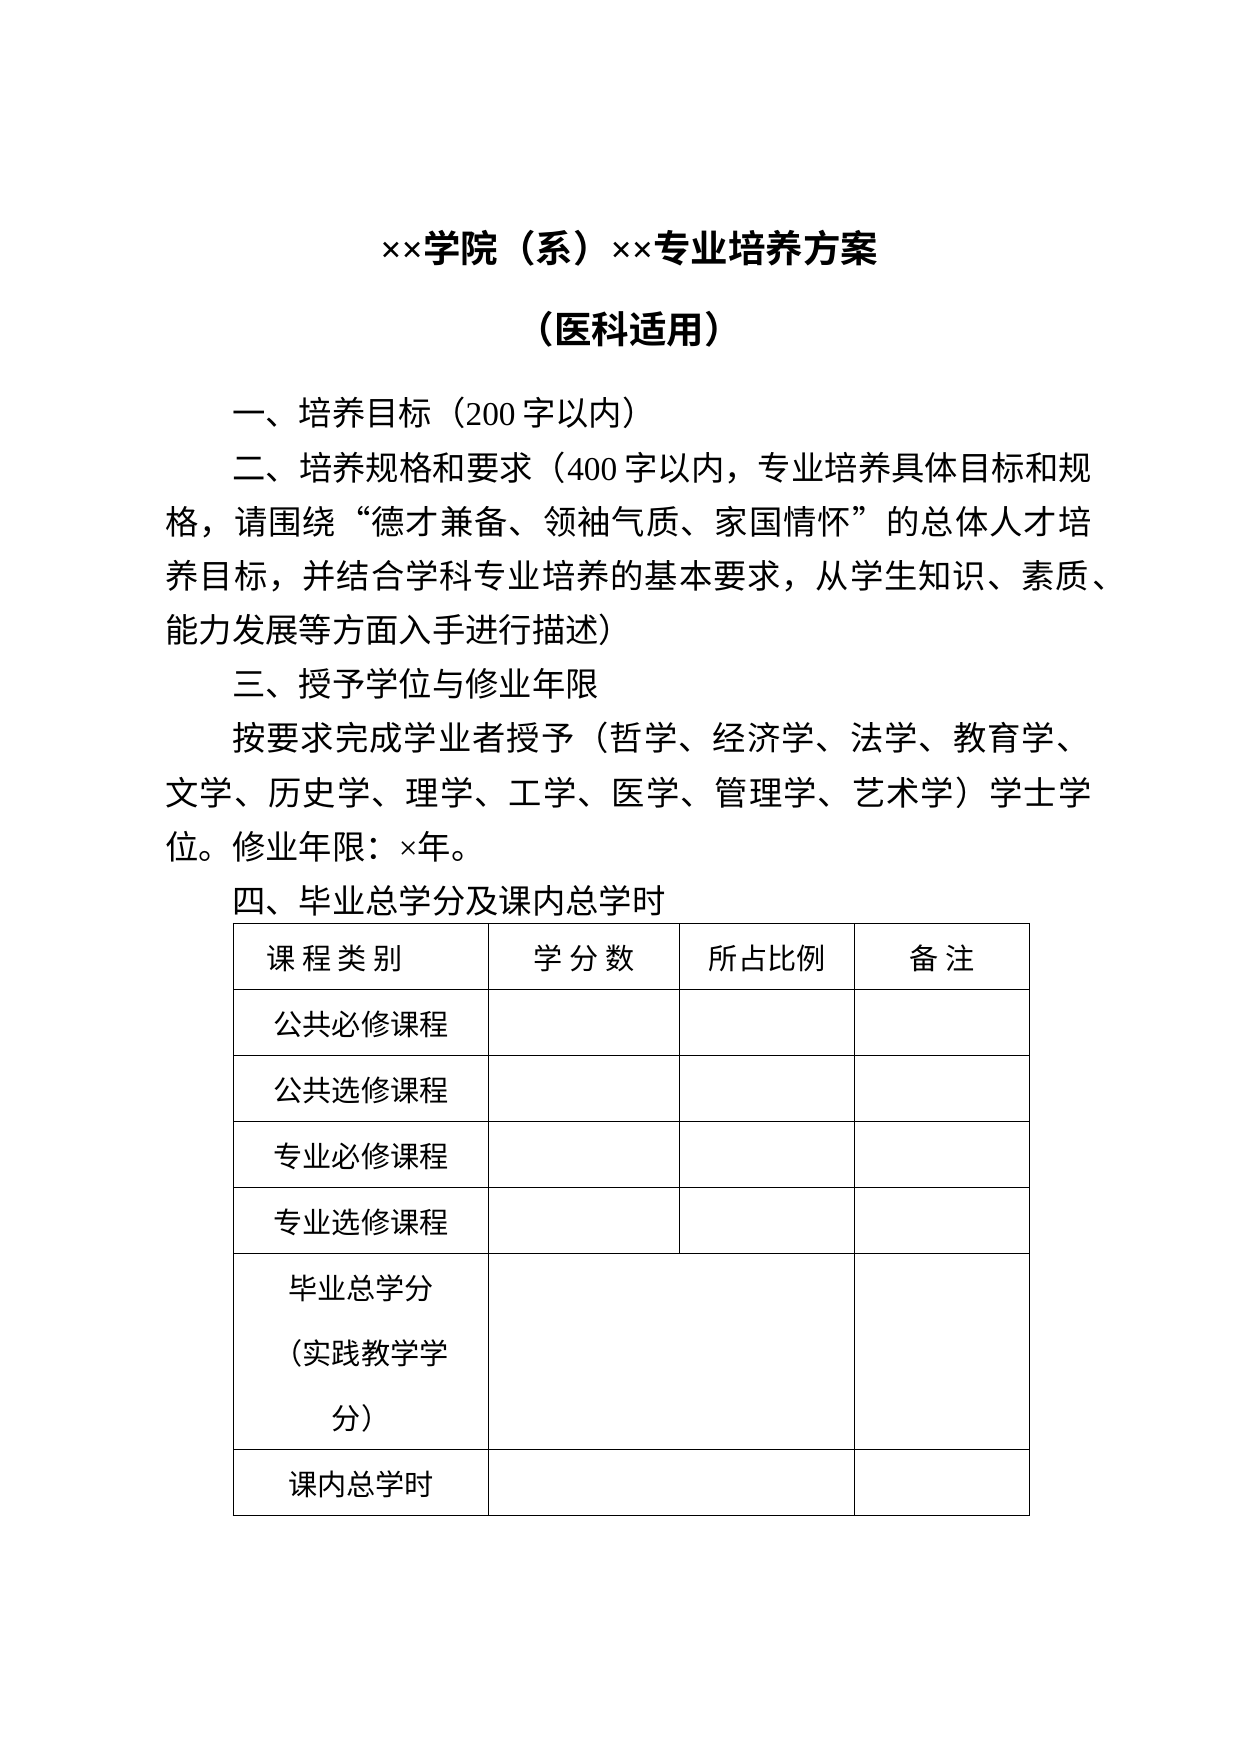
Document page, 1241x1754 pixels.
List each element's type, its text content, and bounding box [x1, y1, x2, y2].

table_cell [489, 1450, 854, 1515]
table_cell [855, 1188, 1029, 1253]
table_cell 公共必修课程 [234, 990, 488, 1055]
table_cell 毕业总学分 （实践教学学分） [234, 1254, 488, 1449]
table_header 备 注 [855, 924, 1029, 989]
table_cell [680, 990, 854, 1055]
table_cell [680, 1188, 854, 1253]
table_cell [855, 1450, 1029, 1515]
table_cell [855, 990, 1029, 1055]
text 一、培养目标（200字以内） [165, 381, 1093, 435]
table_cell [680, 1122, 854, 1187]
table_header 课 程 类 别 [234, 924, 488, 989]
text （医科适用） [165, 300, 1093, 354]
table_cell [489, 1056, 679, 1121]
table_cell 课内总学时 [234, 1450, 488, 1515]
table_cell [680, 1056, 854, 1121]
table_cell [489, 1254, 854, 1449]
table_cell [489, 1122, 679, 1187]
text 按要求完成学业者授予（哲学、经济学、法学、教育学、文学、历史学、理学、工学、医学、管理学、艺术学）学士学位。修业年限：×年。 [165, 706, 1093, 869]
table_cell 公共选修课程 [234, 1056, 488, 1121]
table_cell 专业选修课程 [234, 1188, 488, 1253]
table_cell 专业必修课程 [234, 1122, 488, 1187]
table_header 所占比例 [680, 924, 854, 989]
text ××学院（系）××专业培养方案 [165, 218, 1093, 273]
table_cell [489, 990, 679, 1055]
text 三、授予学位与修业年限 [165, 652, 1093, 706]
text 四、毕业总学分及课内总学时 [165, 869, 1093, 923]
text 二、培养规格和要求（400字以内，专业培养具体目标和规格，请围绕“德才兼备、领袖气质、家国情怀”的总体人才培养目标，并结合学科专业培养的基本要求，从学生知识、素质、能力发展等方面入手进行描述） [165, 435, 1093, 652]
table_cell [855, 1056, 1029, 1121]
table_cell [855, 1254, 1029, 1449]
table_header 学 分 数 [489, 924, 679, 989]
table_cell [855, 1122, 1029, 1187]
table_cell [489, 1188, 679, 1253]
